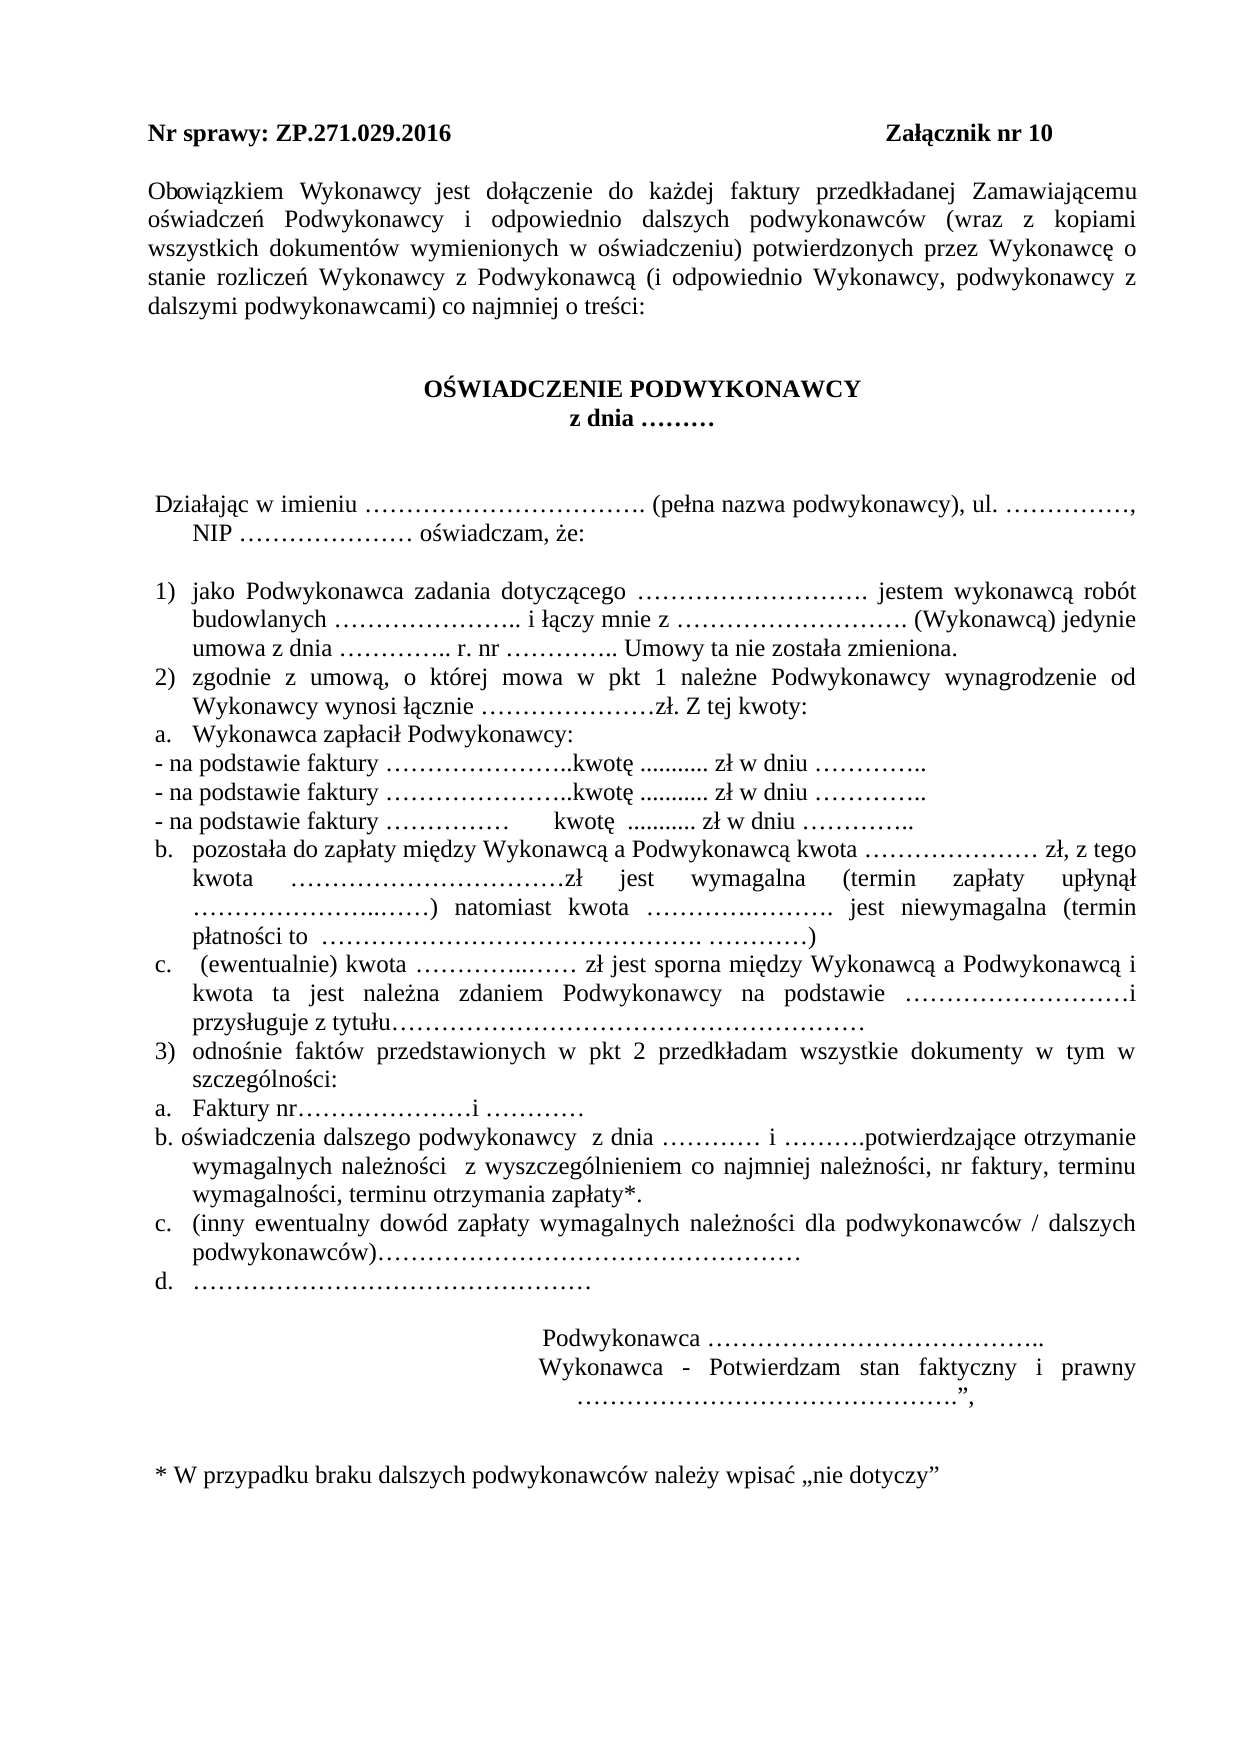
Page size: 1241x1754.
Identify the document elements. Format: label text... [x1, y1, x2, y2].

text Nr sprawy: ZP.271.029.2016 Załącznik nr 10 [148, 118, 1137, 147]
text OŚWIADCZENIE PODWYKONAWCY [148, 374, 1137, 403]
text Wykonawca - Potwierdzam stan faktyczny i prawny ……………………………………….”, [538, 1352, 1137, 1409]
text 2) zgodnie z umową, o której mowa w pkt 1 należne Podwykonawcy wynagrodzenie od Wykonawcy wynosi łącznie …………………zł. Z tej kwoty: [154, 662, 1137, 719]
text z dnia ……… [148, 403, 1137, 432]
text Obowiązkiem Wykonawcy jest dołączenie do każdej faktury przedkładanej Zamawiającemu oświadczeń Podwykonawcy i odpowiednio dalszych podwykonawców (wraz z kopiami wszystkich dokumentów wymienionych w oświadczeniu) potwierdzonych przez Wykonawcę o stanie rozliczeń Wykonawcy z Podwykonawcą (i odpowiednio Wykonawcy, podwykonawcy z dalszymi podwykonawcami) co najmniej o treści: [148, 176, 1137, 319]
text 1) jako Podwykonawca zadania dotyczącego ………………………. jestem wykonawcą robót budowlanych ………………….. i łączy mnie z ………………………. (Wykonawcą) jedynie umowa z dnia ………….. r. nr ………….. Umowy ta nie została zmieniona. [154, 576, 1137, 662]
text Podwykonawca ………………………………….. [154, 1323, 1137, 1352]
text - na podstawie faktury …………………..kwotę ........... zł w dniu ………….. [154, 777, 1137, 806]
text b. pozostała do zapłaty między Wykonawcą a Podwykonawcą kwota ………………… zł, z tego kwota ……………………………zł jest wymagalna (termin zapłaty upłynął …………………..……) natomiast kwota ………….………. jest niewymagalna (termin płatności to ………………………………………. …………) [154, 834, 1137, 949]
text * W przypadku braku dalszych podwykonawców należy wpisać „nie dotyczy” [154, 1460, 1137, 1489]
text - na podstawie faktury …………… kwotę ........... zł w dniu ………….. [154, 806, 1137, 834]
text Działając w imieniu ……………………………. (pełna nazwa podwykonawcy), ul. ……………, NIP ………………… oświadczam, że: [154, 489, 1137, 547]
text c. (inny ewentualny dowód zapłaty wymagalnych należności dla podwykonawców / dalszych podwykonawców)…………………………………………… [154, 1208, 1137, 1266]
text c. (ewentualnie) kwota …………..…… zł jest sporna między Wykonawcą a Podwykonawcą i kwota ta jest należna zdaniem Podwykonawcy na podstawie ………………………i przysługuje z tytułu………………………………………………… [154, 949, 1137, 1036]
text 3) odnośnie faktów przedstawionych w pkt 2 przedkładam wszystkie dokumenty w tym w szczególności: [154, 1036, 1137, 1093]
text d. ………………………………………… [154, 1266, 1137, 1294]
text a. Wykonawca zapłacił Podwykonawcy: [154, 719, 1137, 748]
text a. Faktury nr…………………i ………… [154, 1093, 1137, 1122]
text b. oświadczenia dalszego podwykonawcy z dnia ………… i ……….potwierdzające otrzymanie wymagalnych należności z wyszczególnieniem co najmniej należności, nr faktury, terminu wymagalności, terminu otrzymania zapłaty*. [154, 1122, 1137, 1208]
text - na podstawie faktury …………………..kwotę ........... zł w dniu ………….. [154, 748, 1137, 777]
